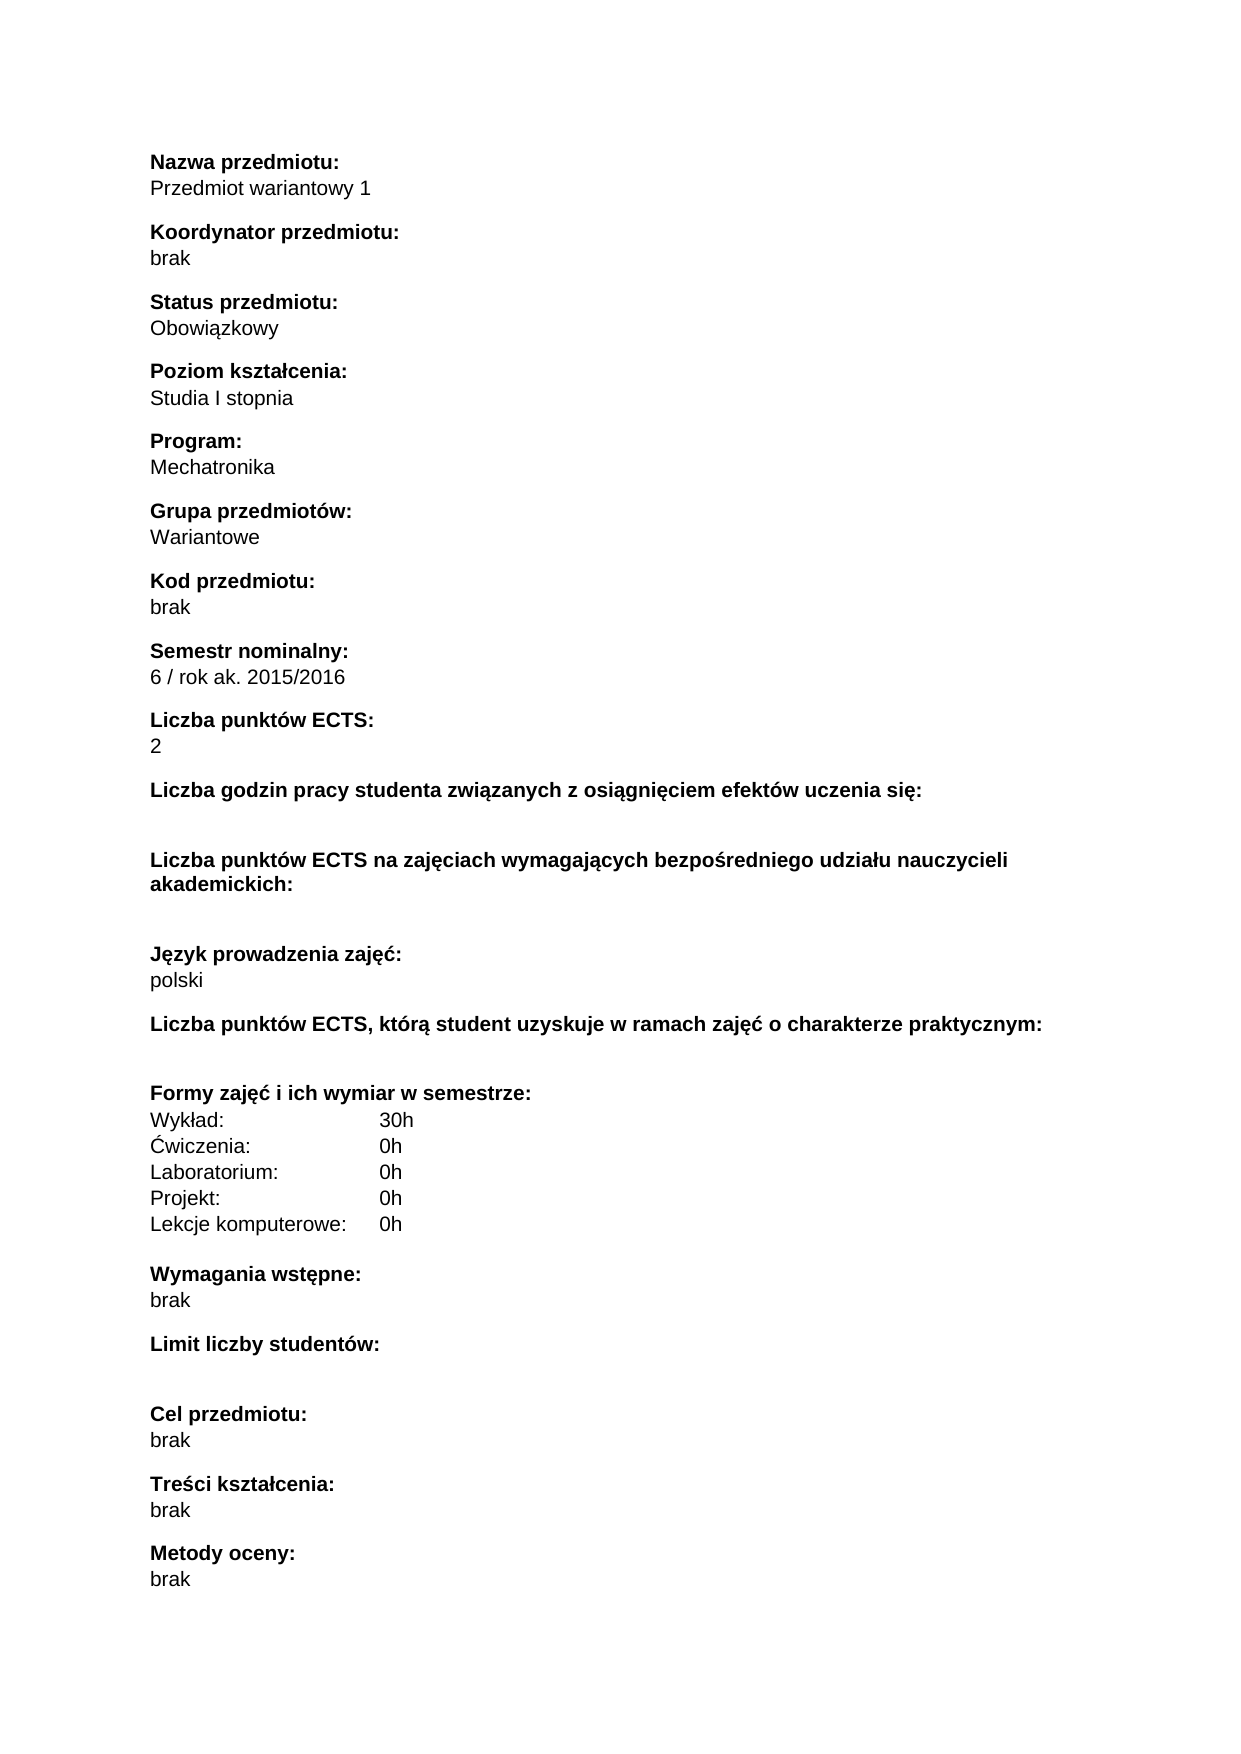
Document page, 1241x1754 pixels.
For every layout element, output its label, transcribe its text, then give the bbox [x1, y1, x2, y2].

text Kod przedmiotu: [150, 569, 1090, 593]
table_cell Ćwiczenia: [140, 1134, 367, 1158]
text 6 / rok ak. 2015/2016 [150, 664, 1090, 688]
text Grupa przedmiotów: [150, 499, 1090, 523]
text Studia I stopnia [150, 385, 1090, 409]
text brak [150, 1428, 1090, 1452]
text Liczba punktów ECTS na zajęciach wymagających bezpośredniego udziału nauczycieli akademickich: [150, 848, 1090, 896]
text Przedmiot wariantowy 1 [150, 176, 1090, 200]
text brak [150, 1567, 1090, 1591]
text Mechatronika [150, 455, 1090, 479]
text brak [150, 595, 1090, 619]
text Język prowadzenia zajęć: [150, 942, 1090, 966]
table_header Wykład: [140, 1108, 367, 1132]
text Liczba godzin pracy studenta związanych z osiągnięciem efektów uczenia się: [150, 778, 1090, 802]
text Liczba punktów ECTS: [150, 708, 1090, 732]
text Semestr nominalny: [150, 638, 1090, 662]
text Obowiązkowy [150, 316, 1090, 339]
text Program: [150, 429, 1090, 453]
text Cel przedmiotu: [150, 1402, 1090, 1426]
text Liczba punktów ECTS, którą student uzyskuje w ramach zajęć o charakterze praktycznym: [150, 1011, 1090, 1035]
text Wymagania wstępne: [150, 1262, 1090, 1286]
text 2 [150, 734, 1090, 758]
text Nazwa przedmiotu: [150, 150, 1090, 174]
table_cell Lekcje komputerowe: [140, 1212, 367, 1236]
table_cell 0h [369, 1158, 597, 1184]
text Koordynator przedmiotu: [150, 220, 1090, 244]
text polski [150, 968, 1090, 992]
text brak [150, 1288, 1090, 1312]
text brak [150, 1497, 1090, 1521]
table_cell 0h [369, 1210, 597, 1236]
text Formy zajęć i ich wymiar w semestrze: [150, 1081, 1090, 1105]
text Poziom kształcenia: [150, 359, 1090, 383]
table_cell 0h [369, 1132, 597, 1158]
text Wariantowe [150, 525, 1090, 549]
table_cell Laboratorium: [140, 1160, 367, 1184]
table_cell Projekt: [140, 1186, 367, 1210]
text Status przedmiotu: [150, 289, 1090, 313]
text Limit liczby studentów: [150, 1332, 1090, 1356]
table_cell 0h [369, 1184, 597, 1210]
text brak [150, 246, 1090, 270]
text Metody oceny: [150, 1541, 1090, 1565]
text Treści kształcenia: [150, 1471, 1090, 1495]
table_header 30h [369, 1108, 597, 1132]
